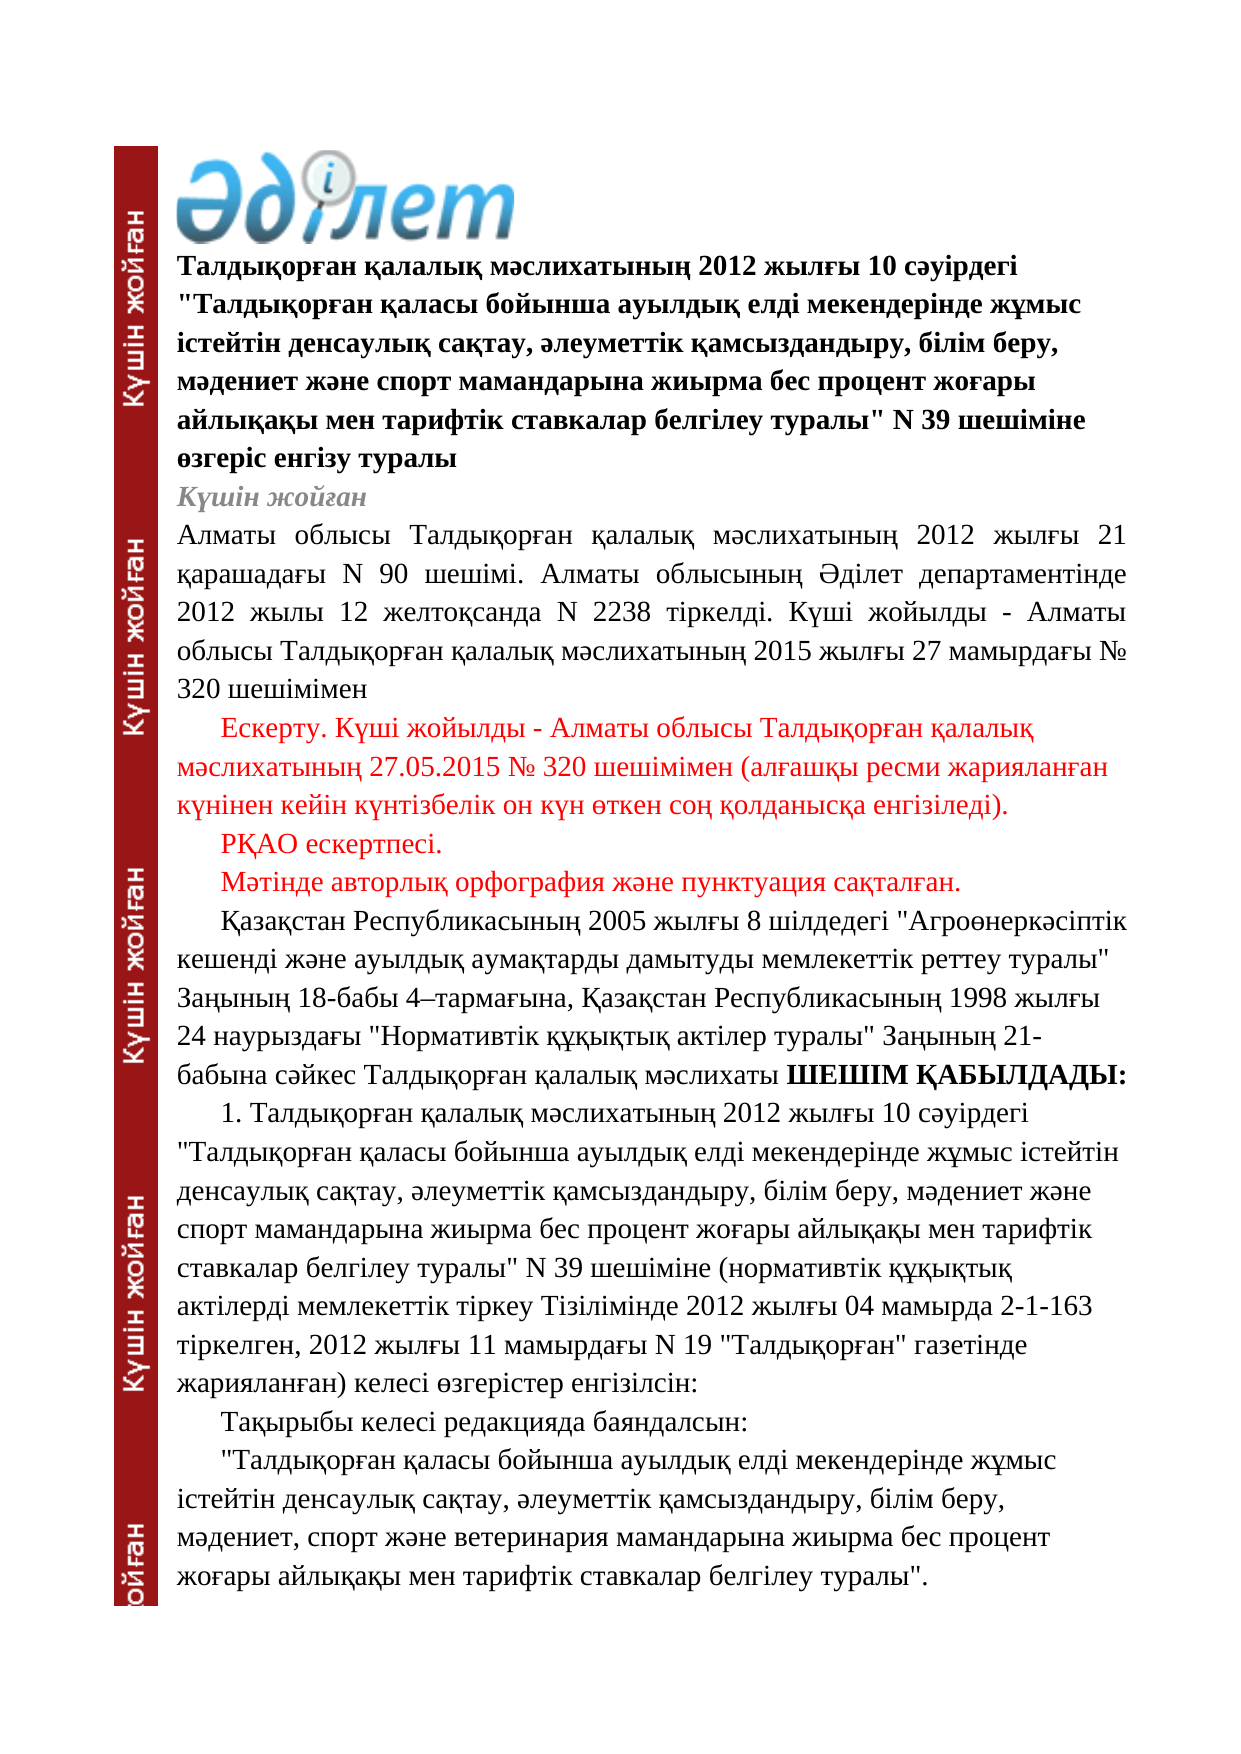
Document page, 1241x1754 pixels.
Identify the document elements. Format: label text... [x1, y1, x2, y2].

text Алматы облысы Талдықорған қалалық мәслихатының 2012 жылғы 21 қарашадағы N 90 шешімі. Алматы облысының Әділет департаментінде 2012 жылы 12 желтоқсанда N 2238 тіркелді. Күші жойылды - Алматы облысы Талдықорған қалалық мәслихатының 2015 жылғы 27 мамырдағы № 320 шешімімен [112, 517, 1128, 705]
picture [114, 705, 158, 710]
text Күшін жойған [112, 479, 1128, 512]
picture [114, 1592, 158, 1606]
picture [114, 146, 158, 248]
picture [114, 474, 158, 479]
picture [176, 150, 515, 244]
picture [114, 512, 158, 517]
text Талдықорған қалалық мәслихатының 2012 жылғы 10 сәуірдегі "Талдықорған қаласы бойынша ауылдық елді мекендерінде жұмыс істейтін денсаулық сақтау, әлеуметтік қамсыздандыру, білім беру, мәдениет және спорт мамандарына жиырма бес процент жоғары айлықақы мен тарифтік ставкалар белгілеу туралы" N 39 шешіміне өзгеріс енгізу туралы [112, 248, 1128, 474]
